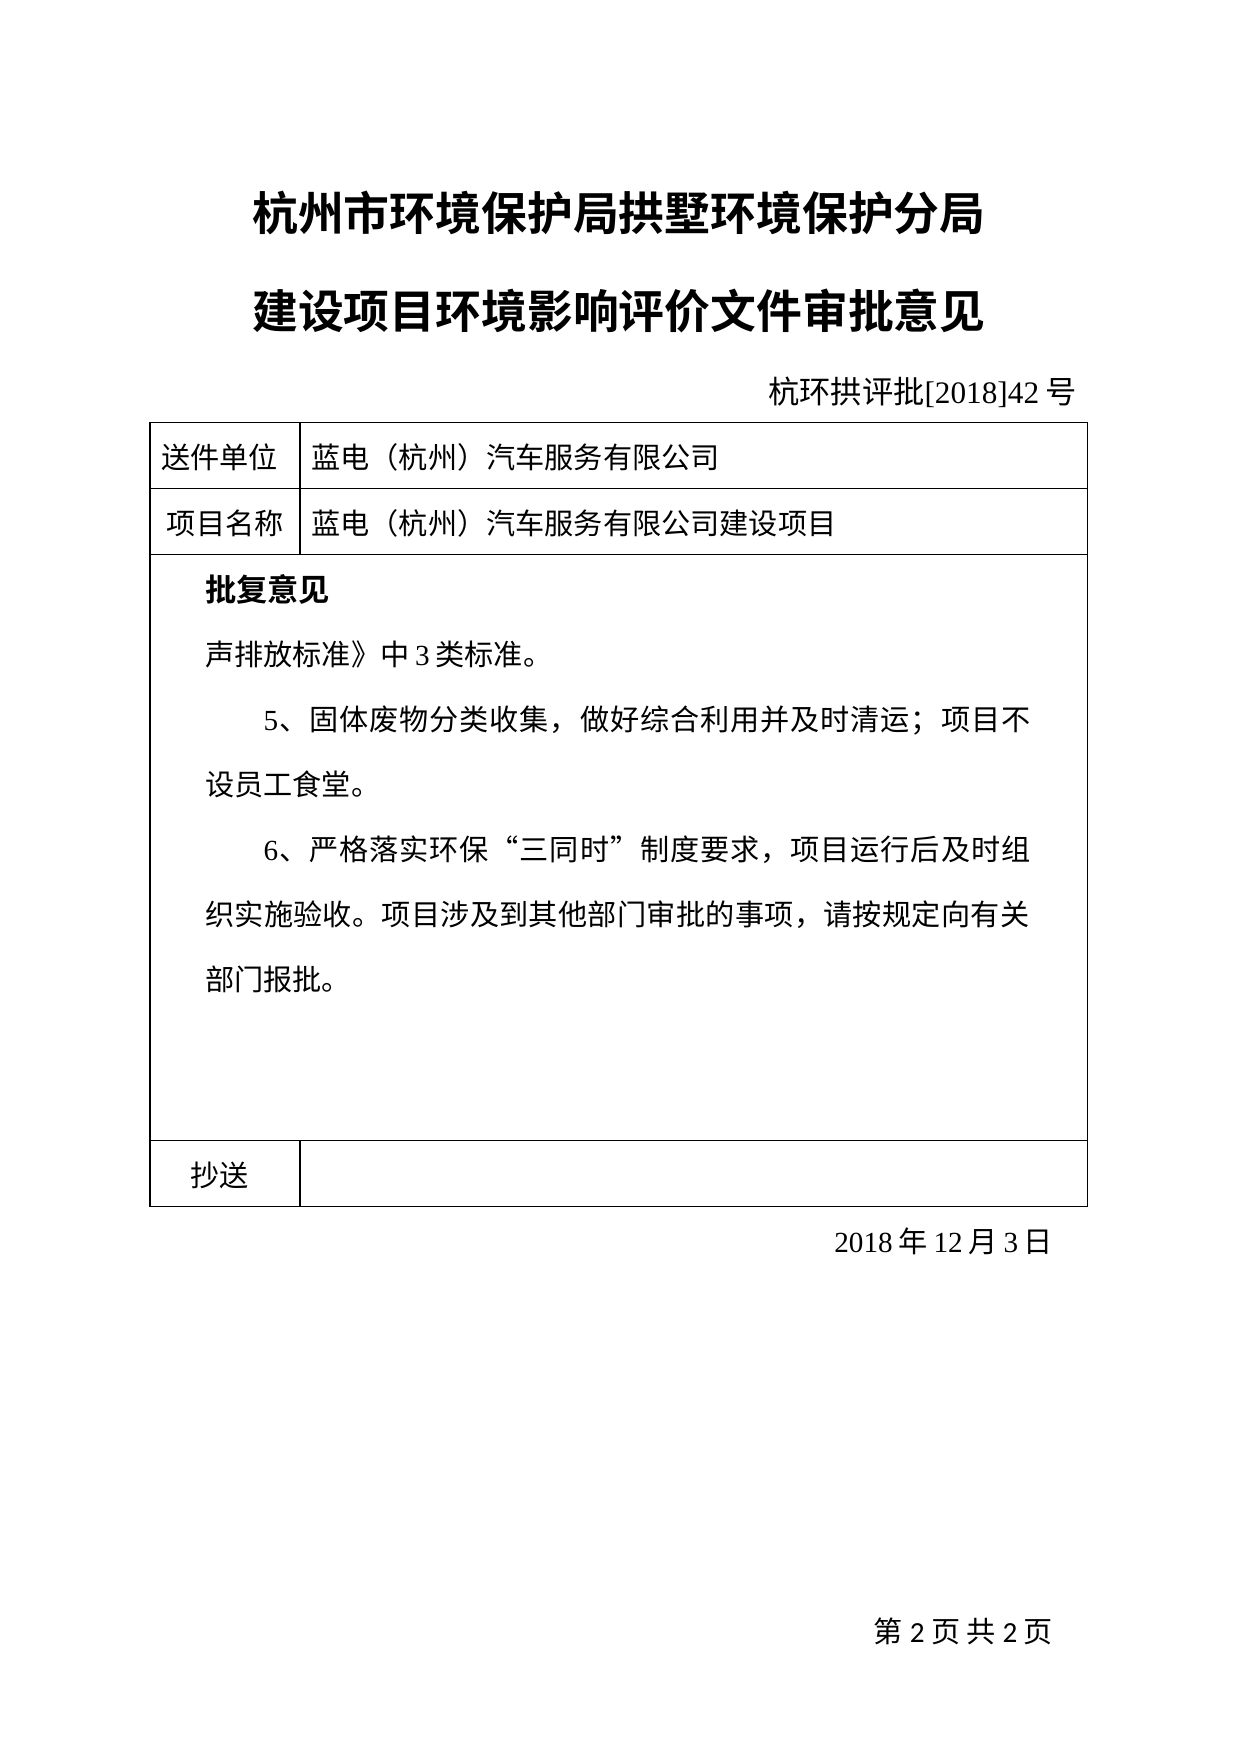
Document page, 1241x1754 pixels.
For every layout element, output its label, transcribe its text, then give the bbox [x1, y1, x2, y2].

table_cell 抄送 [151, 1141, 299, 1206]
table_cell 杭环拱评批[2018]42号 [150, 357, 1087, 422]
table_cell 蓝电（杭州）汽车服务有限公司 [301, 423, 1087, 488]
table_cell [301, 1141, 1087, 1206]
table_cell 项目名称 [151, 489, 299, 554]
table_cell 批复意见 [151, 555, 1087, 620]
table_cell 蓝电（杭州）汽车服务有限公司建设项目 [301, 489, 1087, 554]
table_cell 你单位送审的委托杭州市环境保护有限公司编制的《蓝电（杭州）汽车服务有限公司建设项目环境影响报告表》收悉，经审查，意见如下： 1、根据环评结论，同意蓝电（杭州）汽车服务有限公司建设项目在杭州市拱墅区储鑫路17-1号4幢1楼110室按环评申报内容定点建设。建设内容为：洗车服务，项目总面积162.06平方米。 2、 项目报告表提出的各项污染防治和环境管理措施可作为项目实施过程中环保建设的依据。 3、项目实行雨污分流，项目洗车、生活污水经处理达到（GB8978-1996）《污水综合排放标准》中三级标准后纳入市政污水管网排放。 4、项目应合理布局，噪声源采取有效的隔、吸声等综合防治措施，确保场界噪声达到（GB22337-2008）《社会生活环境噪声排放标准》中3类标准。 5、固体废物分类收集，做好综合利用并及时清运；项目不设员工食堂。 6、严格落实环保“三同时”制度要求，项目运行后及时组织实施验收。项目涉及到其他部门审批的事项，请按规定向有关部门报批。 [151, 620, 1087, 1140]
table_header 杭州市环境保护局拱墅环境保护分局 建设项目环境影响评价文件审批意见 [150, 162, 1087, 357]
table_cell 送件单位 [151, 423, 299, 488]
text 2018年12月3日 [187, 1207, 1053, 1272]
